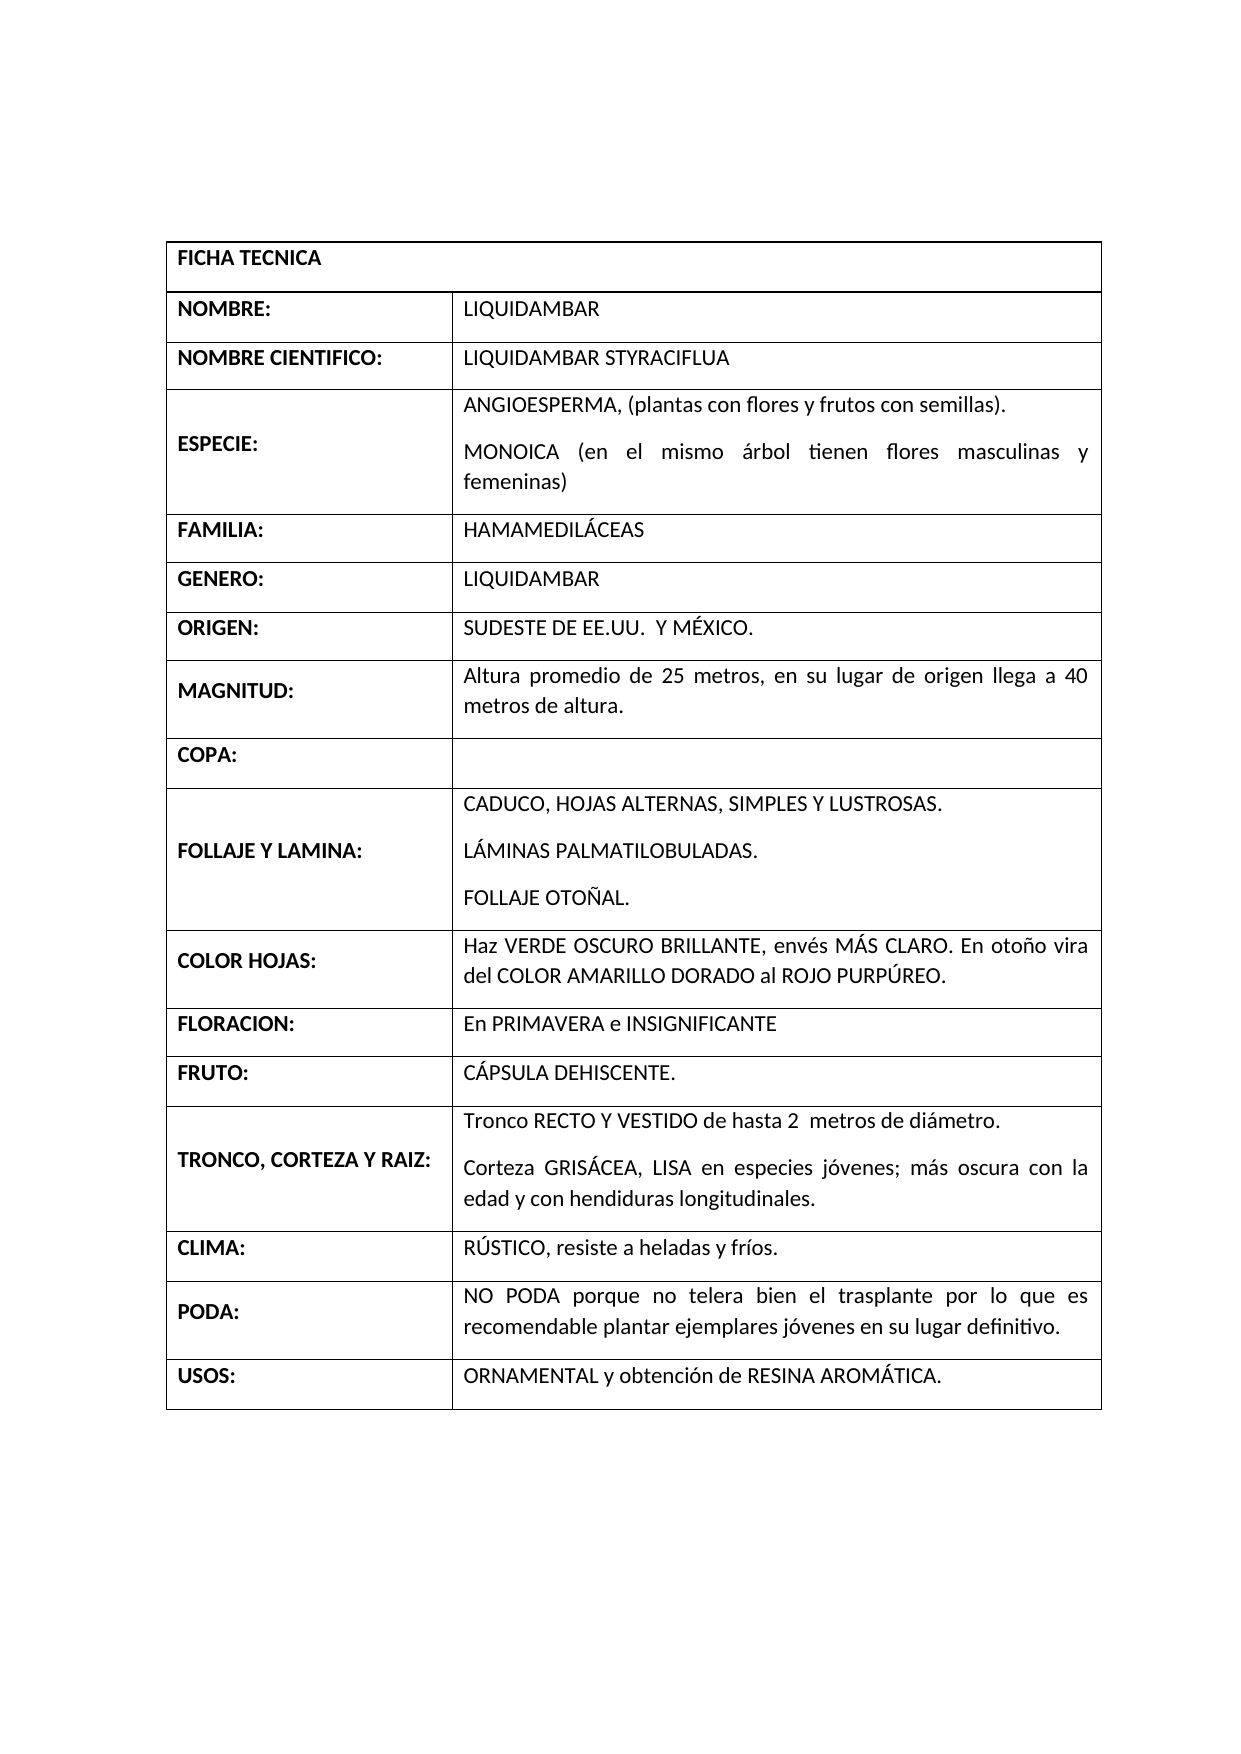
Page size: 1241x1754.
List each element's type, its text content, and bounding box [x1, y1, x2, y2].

table_cell MAGNITUD: [167, 661, 452, 738]
table_cell GENERO: [167, 563, 452, 612]
table_cell COPA: [167, 739, 452, 788]
table_cell LIQUIDAMBAR STYRACIFLUA [453, 343, 1101, 389]
table_cell NOMBRE: [167, 293, 452, 342]
table_cell ORIGEN: [167, 613, 452, 660]
table_cell Altura promedio de 25 metros, en su lugar de origen llega a 40 metros de altura. [453, 661, 1101, 738]
table_cell NO PODA porque no telera bien el trasplante por lo que es recomendable plantar ejemplares jóvenes en su lugar definitivo. [453, 1282, 1101, 1359]
table_cell SUDESTE DE EE.UU. Y MÉXICO. [453, 613, 1101, 660]
table_cell PODA: [167, 1282, 452, 1359]
table_cell Haz VERDE OSCURO BRILLANTE, envés MÁS CLARO. En otoño vira del COLOR AMARILLO DORADO al ROJO PURPÚREO. [453, 931, 1101, 1008]
table_cell Tronco RECTO Y VESTIDO de hasta 2 metros de diámetro. Corteza GRISÁCEA, LISA en especies jóvenes; más oscura con la edad y con hendiduras longitudinales. [453, 1107, 1101, 1231]
table_cell RÚSTICO, resiste a heladas y fríos. [453, 1232, 1101, 1281]
table_cell ANGIOESPERMA, (plantas con flores y frutos con semillas). MONOICA (en el mismo árbol tienen flores masculinas y femeninas) [453, 390, 1101, 514]
table_cell TRONCO, CORTEZA Y RAIZ: [167, 1107, 452, 1231]
table_cell ESPECIE: [167, 390, 452, 514]
table_cell USOS: [167, 1360, 452, 1409]
table_cell NOMBRE CIENTIFICO: [167, 343, 452, 389]
table_cell En PRIMAVERA e INSIGNIFICANTE [453, 1009, 1101, 1056]
table_cell CADUCO, HOJAS ALTERNAS, SIMPLES Y LUSTROSAS. LÁMINAS PALMATILOBULADAS. FOLLAJE OTOÑAL. [453, 789, 1101, 930]
table_cell CÁPSULA DEHISCENTE. [453, 1057, 1101, 1106]
table_cell LIQUIDAMBAR [453, 563, 1101, 612]
table_cell CLIMA: [167, 1232, 452, 1281]
table_cell FOLLAJE Y LAMINA: [167, 789, 452, 930]
table_cell FLORACION: [167, 1009, 452, 1056]
table_cell ORNAMENTAL y obtención de RESINA AROMÁTICA. [453, 1360, 1101, 1409]
table_header FICHA TECNICA [167, 243, 1101, 291]
table_cell FAMILIA: [167, 515, 452, 562]
table_cell [453, 739, 1101, 788]
table_cell COLOR HOJAS: [167, 931, 452, 1008]
table_cell FRUTO: [167, 1057, 452, 1106]
table_cell HAMAMEDILÁCEAS [453, 515, 1101, 562]
table_cell LIQUIDAMBAR [453, 293, 1101, 342]
